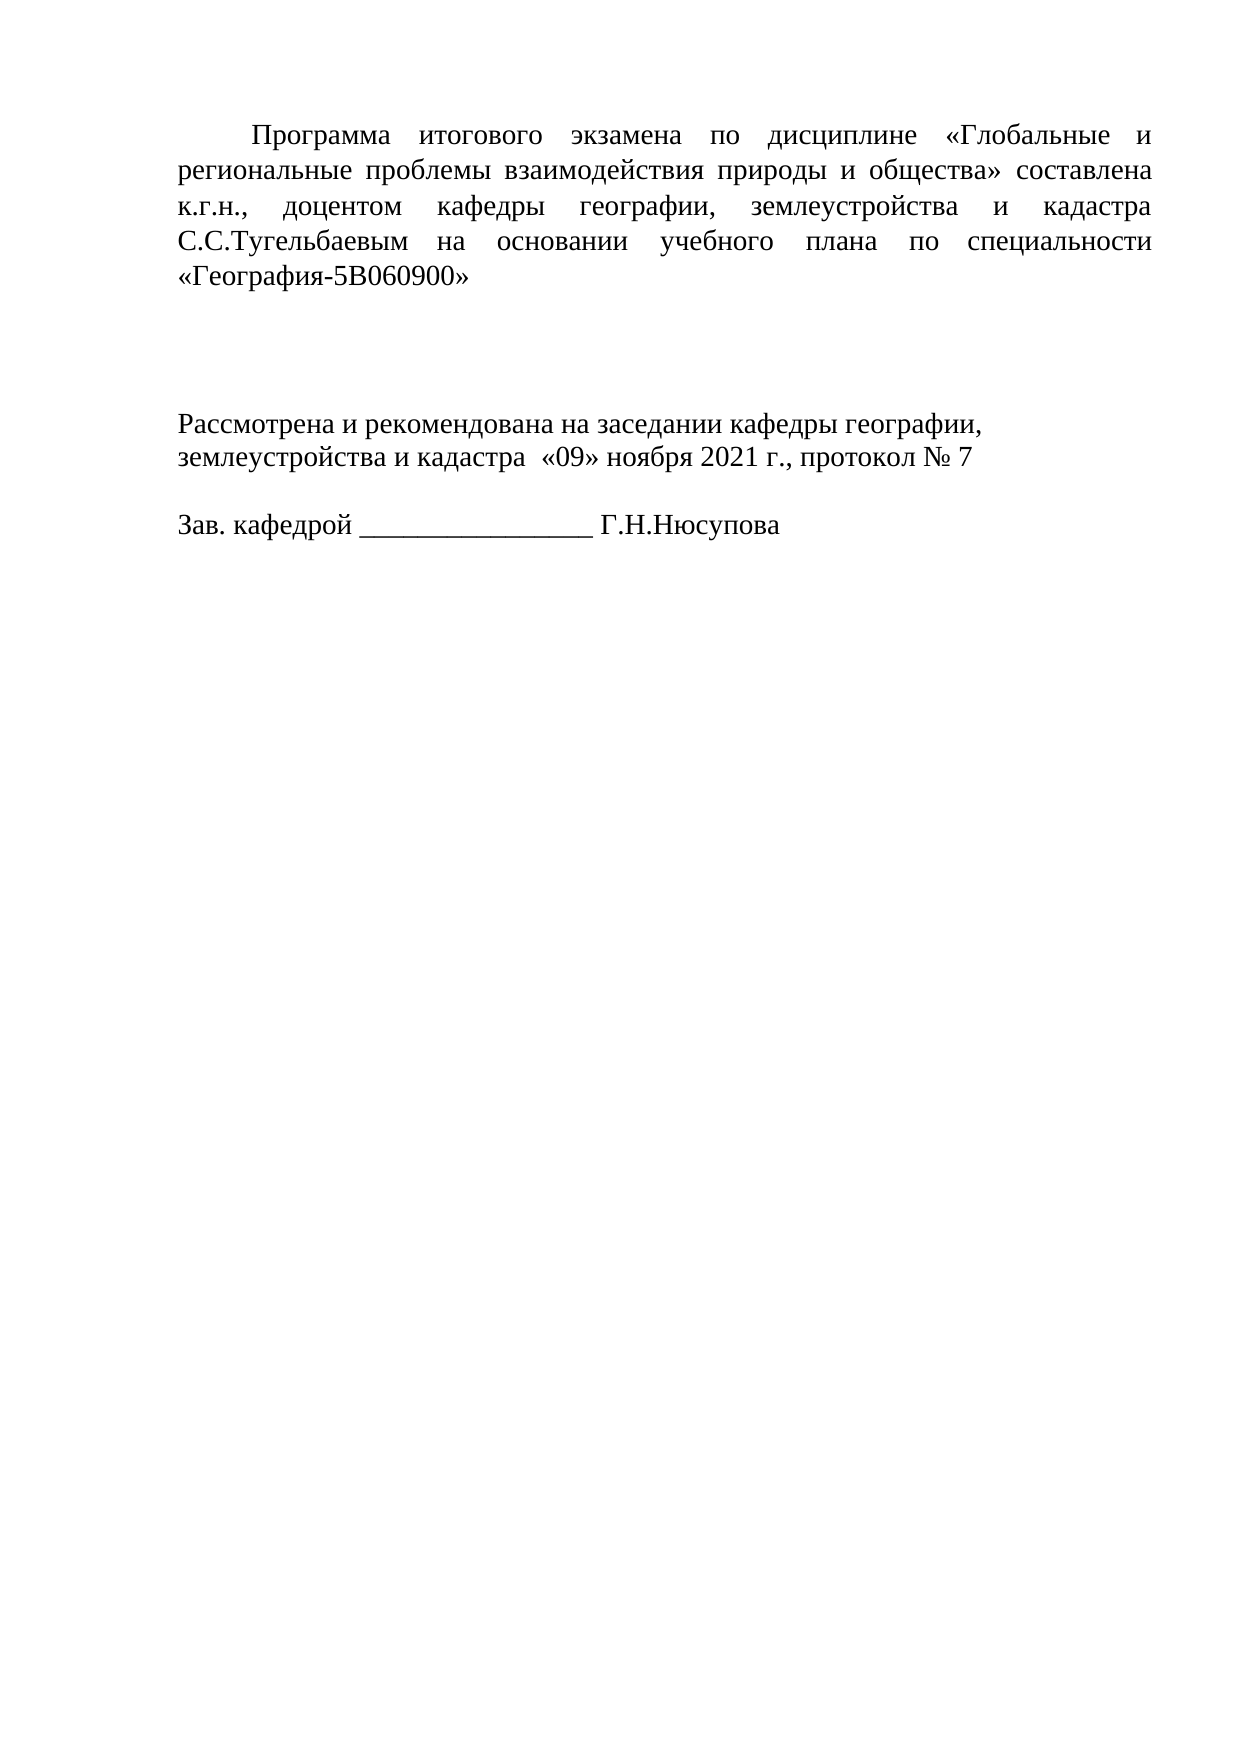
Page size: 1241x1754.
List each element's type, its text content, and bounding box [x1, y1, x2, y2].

text Зав. кафедрой ________________ Г.Н.Нюсупова [177, 507, 1154, 540]
text Программа итогового экзамена по дисциплине «Глобальные и региональные проблемы взаимодействия природы и общества» составлена к.г.н., доцентом кафедры географии, землеустройства и кадастра С.С.Тугельбаевым на основании учебного плана по специальности «География-5B060900» [177, 117, 1152, 292]
text Рассмотрена и рекомендована на заседании кафедры географии, землеустройства и кадастра «09» ноября 2021 г., протокол № 7 [177, 407, 1063, 473]
